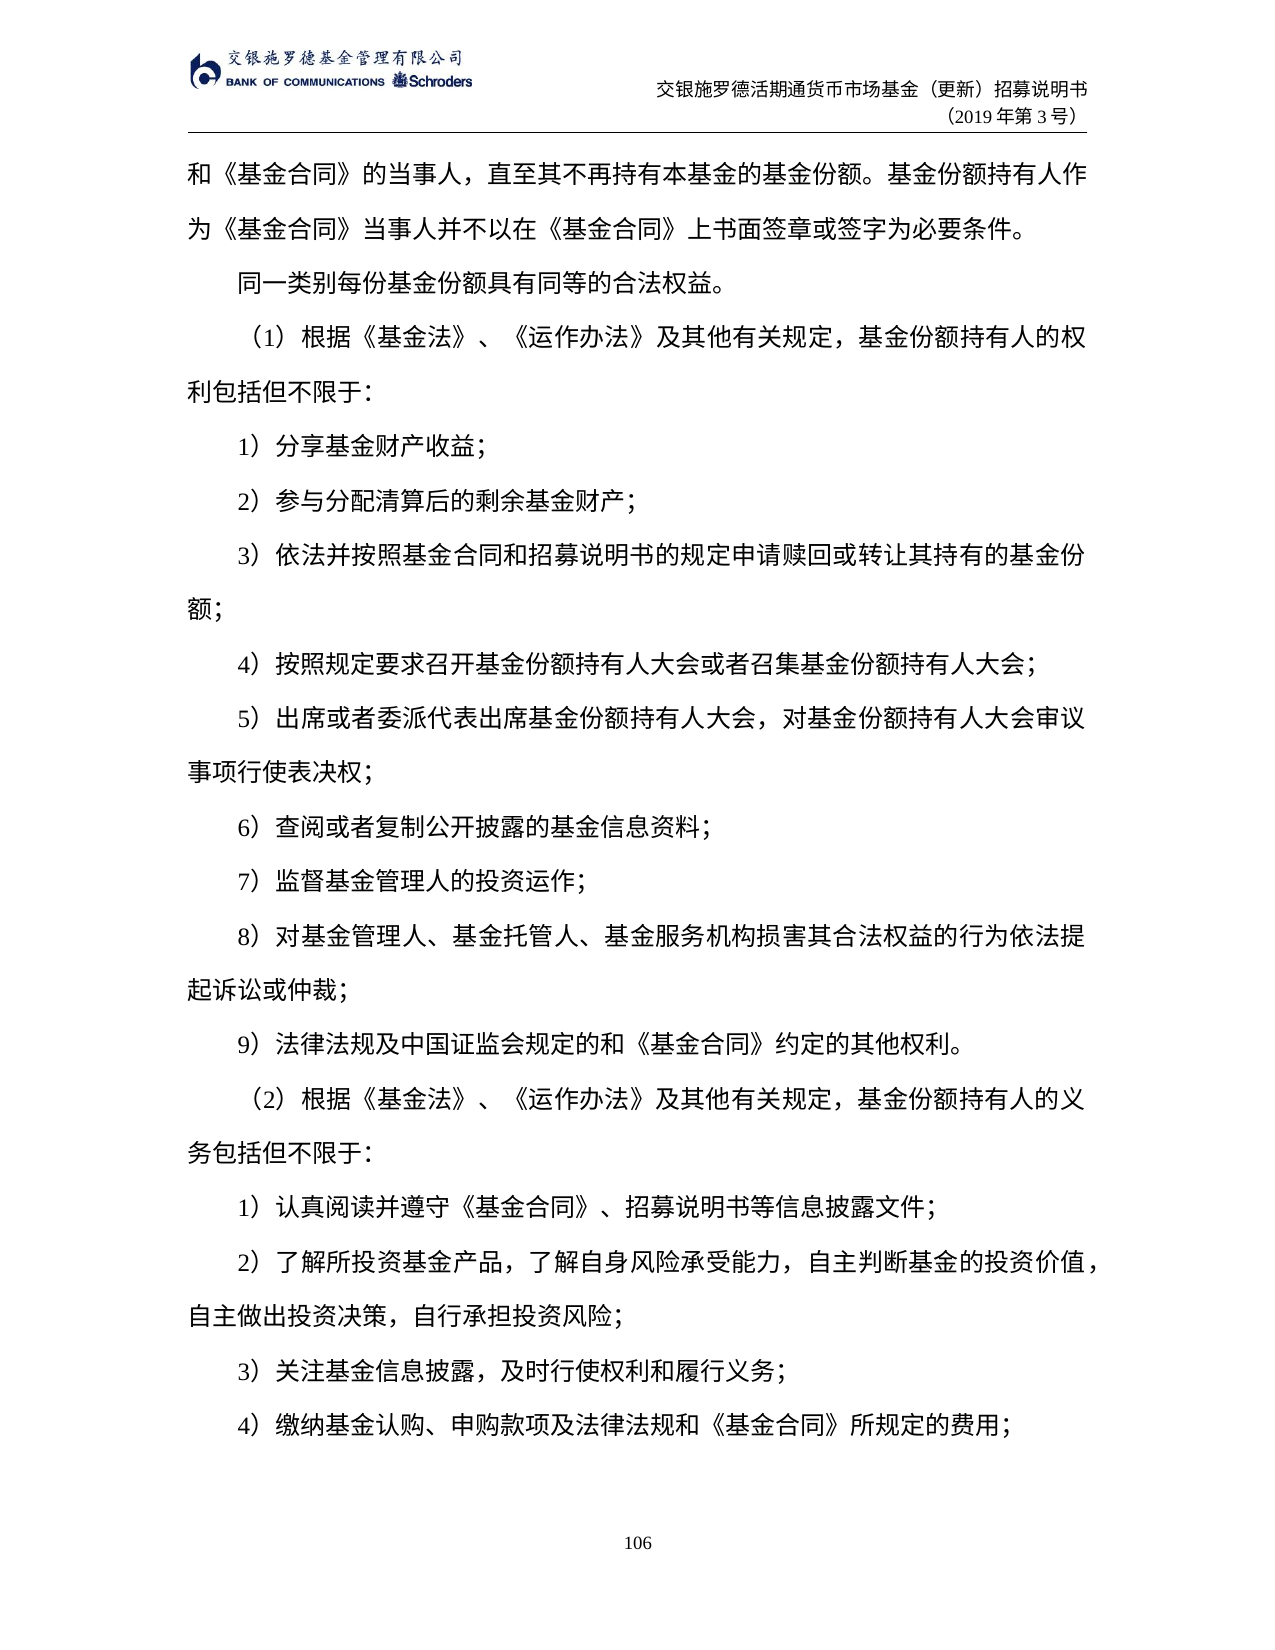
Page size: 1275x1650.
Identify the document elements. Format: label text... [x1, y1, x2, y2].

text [187, 155, 1087, 245]
text 5）出席或者委派代表出席基金份额持有人大会，对基金份额持有人大会审议事项行使表决权； [187, 698, 1087, 789]
text 2）了解所投资基金产品，了解自身风险承受能力，自主判断基金的投资价值，自主做出投资决策，自行承担投资风险； [187, 1242, 1087, 1333]
text 1）分享基金财产收益； [187, 427, 1087, 463]
picture [190, 50, 472, 89]
text 同一类别每份基金份额具有同等的合法权益。 [187, 263, 1087, 300]
text 4）缴纳基金认购、申购款项及法律法规和《基金合同》所规定的费用； [187, 1405, 1087, 1442]
text 1）认真阅读并遵守《基金合同》、招募说明书等信息披露文件； [187, 1188, 1087, 1224]
text （1）根据《基金法》、《运作办法》及其他有关规定，基金份额持有人的权利包括但不限于： [187, 318, 1087, 408]
text （2）根据《基金法》、《运作办法》及其他有关规定，基金份额持有人的义务包括但不限于： [187, 1079, 1087, 1170]
text 3）依法并按照基金合同和招募说明书的规定申请赎回或转让其持有的基金份额； [187, 535, 1087, 626]
text 7）监督基金管理人的投资运作； [187, 862, 1087, 898]
text 9）法律法规及中国证监会规定的和《基金合同》约定的其他权利。 [187, 1025, 1087, 1061]
text 8）对基金管理人、基金托管人、基金服务机构损害其合法权益的行为依法提起诉讼或仲裁； [187, 916, 1087, 1007]
text 6）查阅或者复制公开披露的基金信息资料； [187, 807, 1087, 843]
text 2）参与分配清算后的剩余基金财产； [187, 481, 1087, 517]
text 4）按照规定要求召开基金份额持有人大会或者召集基金份额持有人大会； [187, 644, 1087, 680]
text 3）关注基金信息披露，及时行使权利和履行义务； [187, 1351, 1087, 1387]
